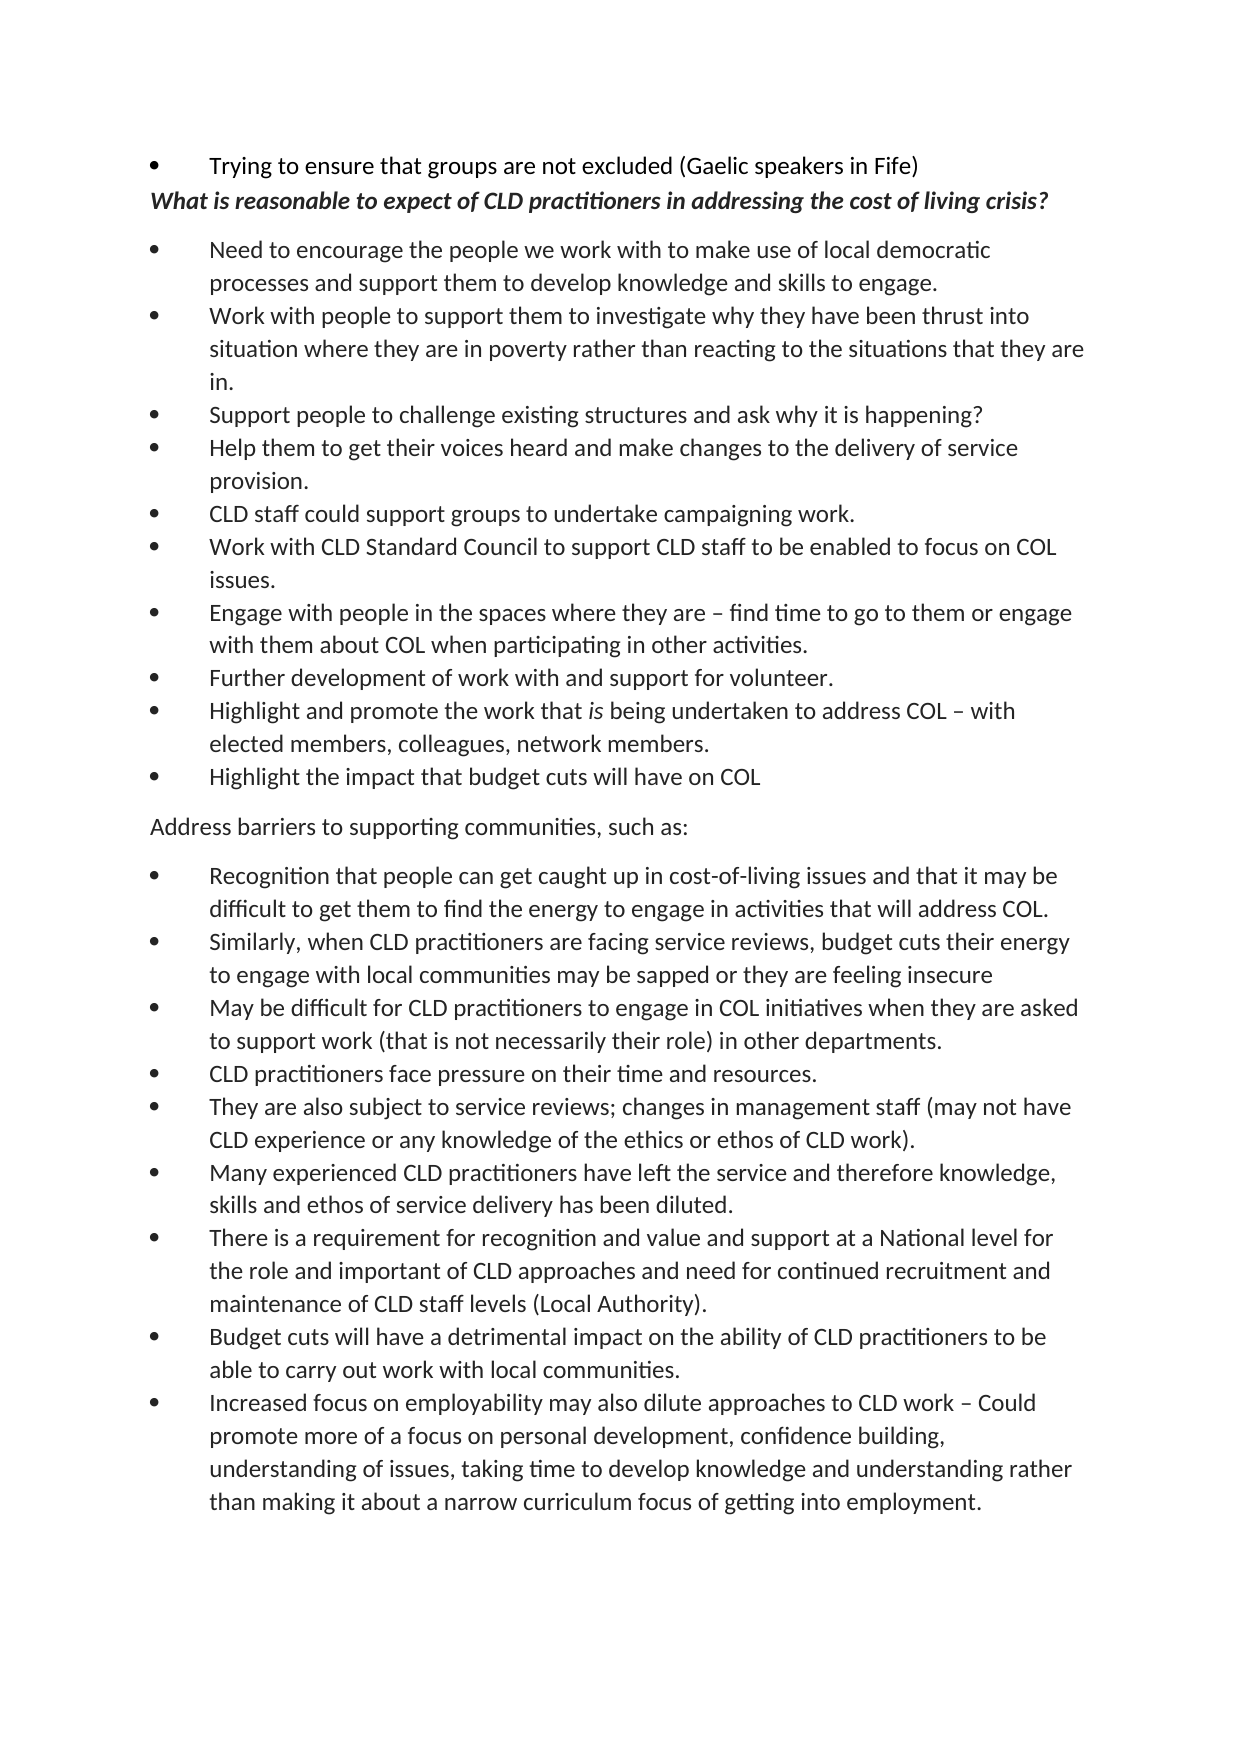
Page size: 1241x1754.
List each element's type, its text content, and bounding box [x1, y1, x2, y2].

list Support people to challenge existing structures and ask why it is happening? [150, 399, 1090, 430]
list CLD staff could support groups to undertake campaigning work. [150, 498, 1090, 528]
list Increased focus on employability may also dilute approaches to CLD work – Could promote more of a focus on personal development, confidence building, understanding of issues, taking time to develop knowledge and understanding rather than making it about a narrow curriculum focus of getting into employment. [150, 1387, 1090, 1516]
list Trying to ensure that groups are not excluded (Gaelic speakers in Fife) [150, 150, 1090, 181]
list CLD practitioners face pressure on their time and resources. [150, 1058, 1090, 1088]
list Highlight and promote the work that is being undertaken to address COL – with elected members, colleagues, network members. [150, 695, 1090, 759]
list There is a requirement for recognition and value and support at a National level for the role and important of CLD approaches and need for continued recruitment and maintenance of CLD staff levels (Local Authority). [150, 1222, 1090, 1319]
list Similarly, when CLD practitioners are facing service reviews, budget cuts their energy to engage with local communities may be sapped or they are feeling insecure [150, 926, 1090, 990]
list Help them to get their voices heard and make changes to the delivery of service provision. [150, 432, 1090, 496]
list Recognition that people can get caught up in cost-of-living issues and that it may be difficult to get them to find the energy to engage in activities that will address COL. [150, 860, 1090, 924]
list Work with people to support them to investigate why they have been thrust into situation where they are in poverty rather than reacting to the situations that they are in. [150, 300, 1090, 397]
text Address barriers to supporting communities, such as: [150, 811, 1090, 841]
list Many experienced CLD practitioners have left the service and therefore knowledge, skills and ethos of service delivery has been diluted. [150, 1157, 1090, 1220]
list Further development of work with and support for volunteer. [150, 662, 1090, 693]
list Work with CLD Standard Council to support CLD staff to be enabled to focus on COL issues. [150, 531, 1090, 594]
list Need to encourage the people we work with to make use of local democratic processes and support them to develop knowledge and skills to engage. [150, 234, 1090, 298]
list Highlight the impact that budget cuts will have on COL [150, 761, 1090, 792]
list They are also subject to service reviews; changes in management staff (may not have CLD experience or any knowledge of the ethics or ethos of CLD work). [150, 1091, 1090, 1154]
list May be difficult for CLD practitioners to engage in COL initiatives when they are asked to support work (that is not necessarily their role) in other departments. [150, 992, 1090, 1056]
list Engage with people in the spaces where they are – find time to go to them or engage with them about COL when participating in other activities. [150, 597, 1090, 660]
text What is reasonable to expect of CLD practitioners in addressing the cost of living crisis? [150, 185, 1090, 216]
list Budget cuts will have a detrimental impact on the ability of CLD practitioners to be able to carry out work with local communities. [150, 1321, 1090, 1385]
